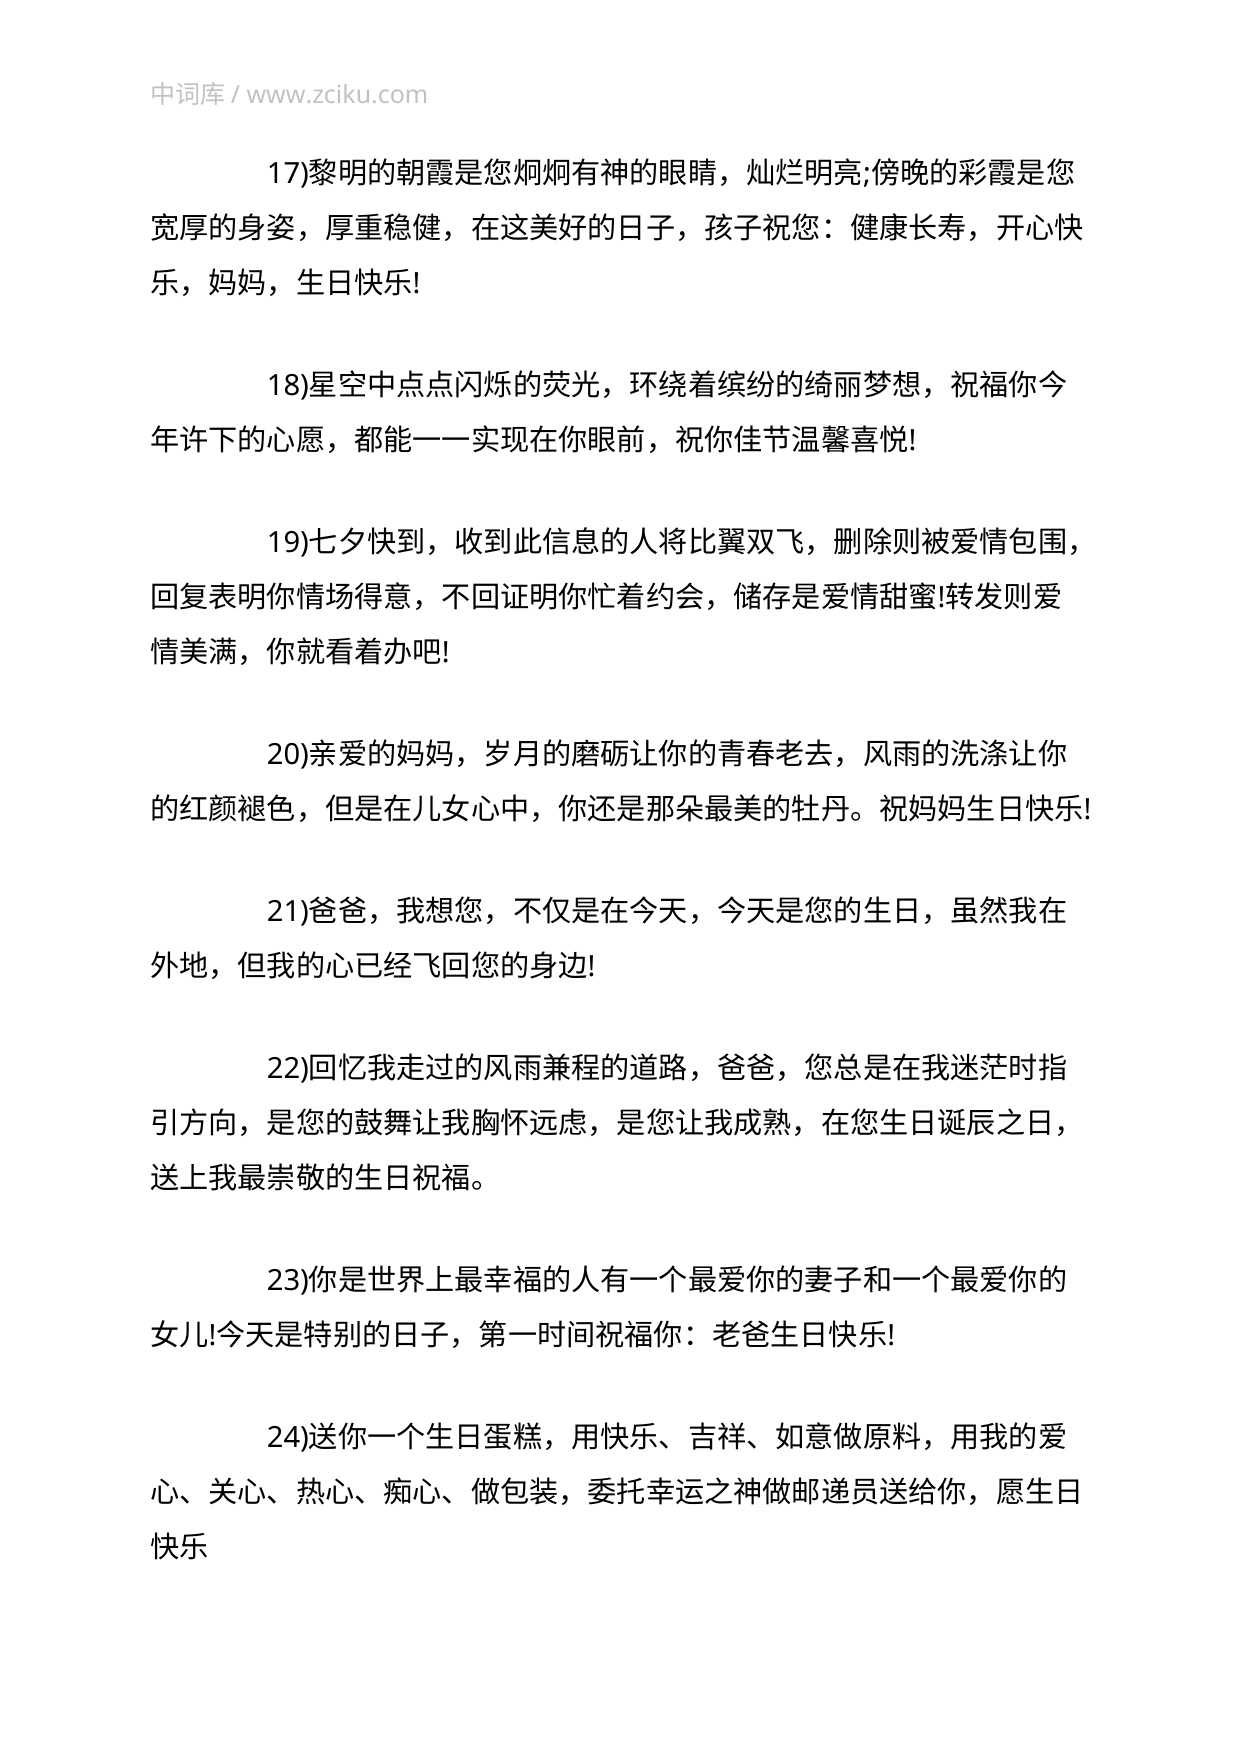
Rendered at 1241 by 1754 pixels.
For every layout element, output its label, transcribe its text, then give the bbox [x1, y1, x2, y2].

text 23)你是世界上最幸福的人有一个最爱你的妻子和一个最爱你的女儿!今天是特别的日子，第一时间祝福你：老爸生日快乐! [150, 1256, 1090, 1354]
text 22)回忆我走过的风雨兼程的道路，爸爸，您总是在我迷茫时指引方向，是您的鼓舞让我胸怀远虑，是您让我成熟，在您生日诞辰之日，送上我最崇敬的生日祝福。 [150, 1045, 1090, 1197]
text 17)黎明的朝霞是您炯炯有神的眼睛，灿烂明亮;傍晚的彩霞是您宽厚的身姿，厚重稳健，在这美好的日子，孩子祝您：健康长寿，开心快乐，妈妈，生日快乐! [150, 150, 1090, 302]
text 19)七夕快到，收到此信息的人将比翼双飞，删除则被爱情包围，回复表明你情场得意，不回证明你忙着约会，储存是爱情甜蜜!转发则爱情美满，你就看着办吧! [150, 519, 1090, 671]
text 24)送你一个生日蛋糕，用快乐、吉祥、如意做原料，用我的爱心、关心、热心、痴心、做包装，委托幸运之神做邮递员送给你，愿生日快乐 [150, 1413, 1090, 1566]
text 18)星空中点点闪烁的荧光，环绕着缤纷的绮丽梦想，祝福你今年许下的心愿，都能一一实现在你眼前，祝你佳节温馨喜悦! [150, 362, 1090, 459]
text 20)亲爱的妈妈，岁月的磨砺让你的青春老去，风雨的洗涤让你的红颜褪色，但是在儿女心中，你还是那朵最美的牡丹。祝妈妈生日快乐! [150, 731, 1090, 828]
text 21)爸爸，我想您，不仅是在今天，今天是您的生日，虽然我在外地，但我的心已经飞回您的身边! [150, 888, 1090, 985]
